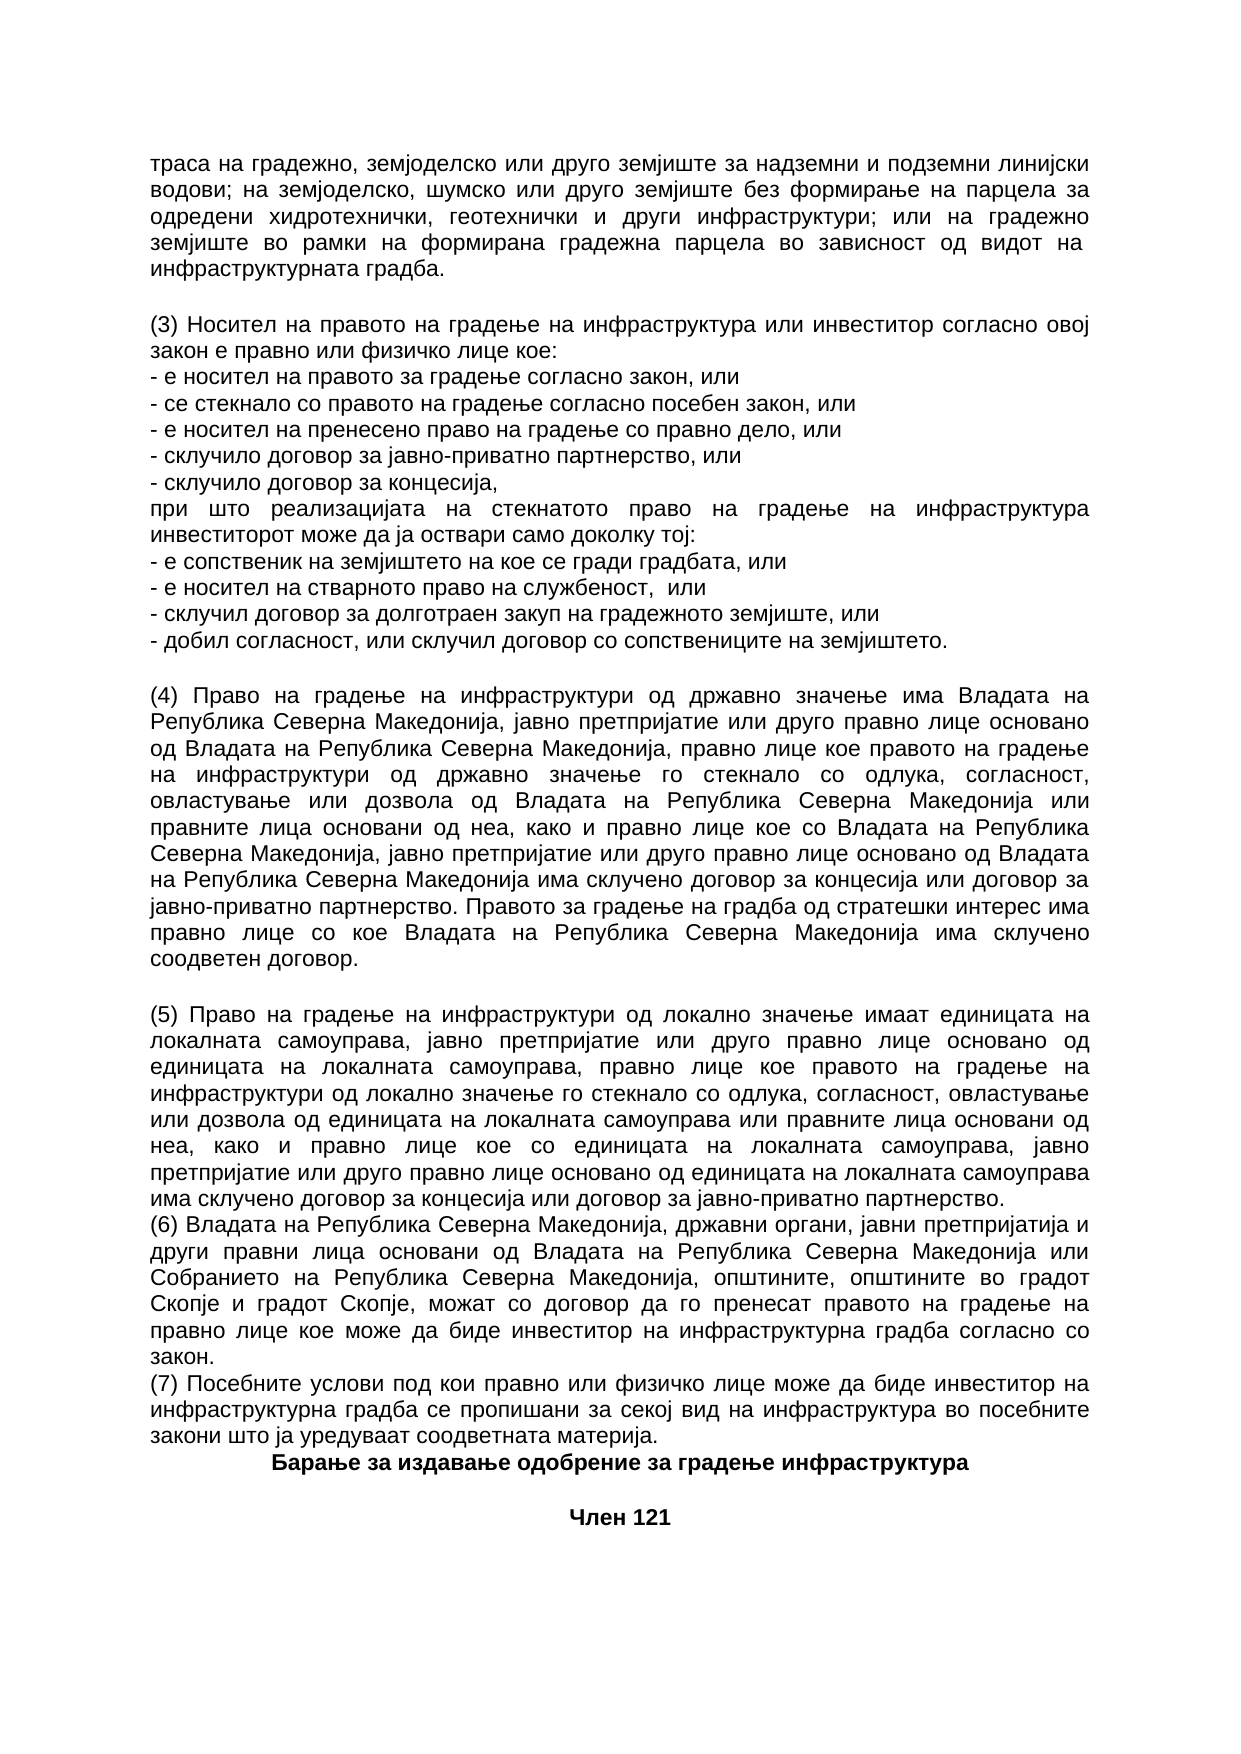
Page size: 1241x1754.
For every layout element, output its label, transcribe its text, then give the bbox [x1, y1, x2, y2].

text - склучил договор за долготраен закуп на градежното земјиште, или [150, 600, 1090, 627]
text Барање за издавање одобрение за градење инфраструктура [150, 1448, 1090, 1475]
text - се стекнало со правото на градење согласно посебен закон, или [150, 389, 1090, 416]
text - е носител на стварното право на службеност, или [150, 574, 1090, 600]
text при што реализацијата на стекнатото право на градење на инфраструктура инвеститорот може да ја оствари само доколку тој: [150, 495, 1090, 548]
text - е носител на правото за градење согласно закон, или [150, 363, 1090, 389]
text (4) Право на градење на инфраструктури од државно значење има Владата на Република Северна Македонија, јавно претпријатие или друго правно лице основано од Владата на Република Северна Македонија, правно лице кое правото на градење на инфраструктури од државно значење го стекнало со одлука, согласност, овластување или дозвола од Владата на Република Северна Македонија или правните лица основани од неа, како и правно лице кое со Владата на Република Северна Македонија, јавно претпријатие или друго правно лице основано од Владата на Република Северна Македонија има склучено договор за концесија или договор за јавно-приватно партнерство. Правото за градење на градба од стратешки интерес има правно лице со кое Владата на Република Северна Македонија има склучено соодветен договор. [150, 682, 1090, 972]
text (7) Посебните услови под кои правно или физичко лице може да биде инвеститор на инфраструктурна градба се пропишани за секој вид на инфраструктура во посебните закони што ја уредуваат соодветната материја. [150, 1369, 1090, 1448]
text (3) Носител на правото на градење на инфраструктура или инвеститор согласно овој закон е правно или физичко лице кое: [150, 311, 1090, 363]
text - склучило договор за концесија, [150, 469, 1090, 495]
text (6) Владата на Република Северна Македонија, државни органи, јавни претпријатија и други правни лица основани од Владата на Република Северна Македонија или Собранието на Република Северна Македонија, општините, општините во градот Скопје и градот Скопје, можат со договор да го пренесат правото на градење на правно лице кое може да биде инвеститор на инфраструктурна градба согласно со закон. [150, 1211, 1090, 1369]
text (5) Право на градење на инфраструктури од локално значење имаат единицата на локалната самоуправа, јавно претпријатие или друго правно лице основано од единицата на локалната самоуправа, правно лице кое правото на градење на инфраструктури од локално значење го стекнало со одлука, согласност, овластување или дозвола од единицата на локалната самоуправа или правните лица основани од неа, како и правно лице кое со единицата на локалната самоуправа, јавно претпријатие или друго правно лице основано од единицата на локалната самоуправа има склучено договор за концесија или договор за јавно-приватно партнерство. [150, 1001, 1090, 1211]
text - е сопственик на земјиштето на кое се гради градбата, или [150, 548, 1090, 574]
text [150, 150, 1090, 282]
text Член 121 [150, 1504, 1090, 1530]
text - е носител на пренесено право на градење со правнo дело, или [150, 416, 1090, 442]
text - добил согласност, или склучил договор со сопствениците на земјиштето. [150, 627, 1090, 653]
text - склучило договор за јавно-приватно партнерство, или [150, 442, 1090, 469]
